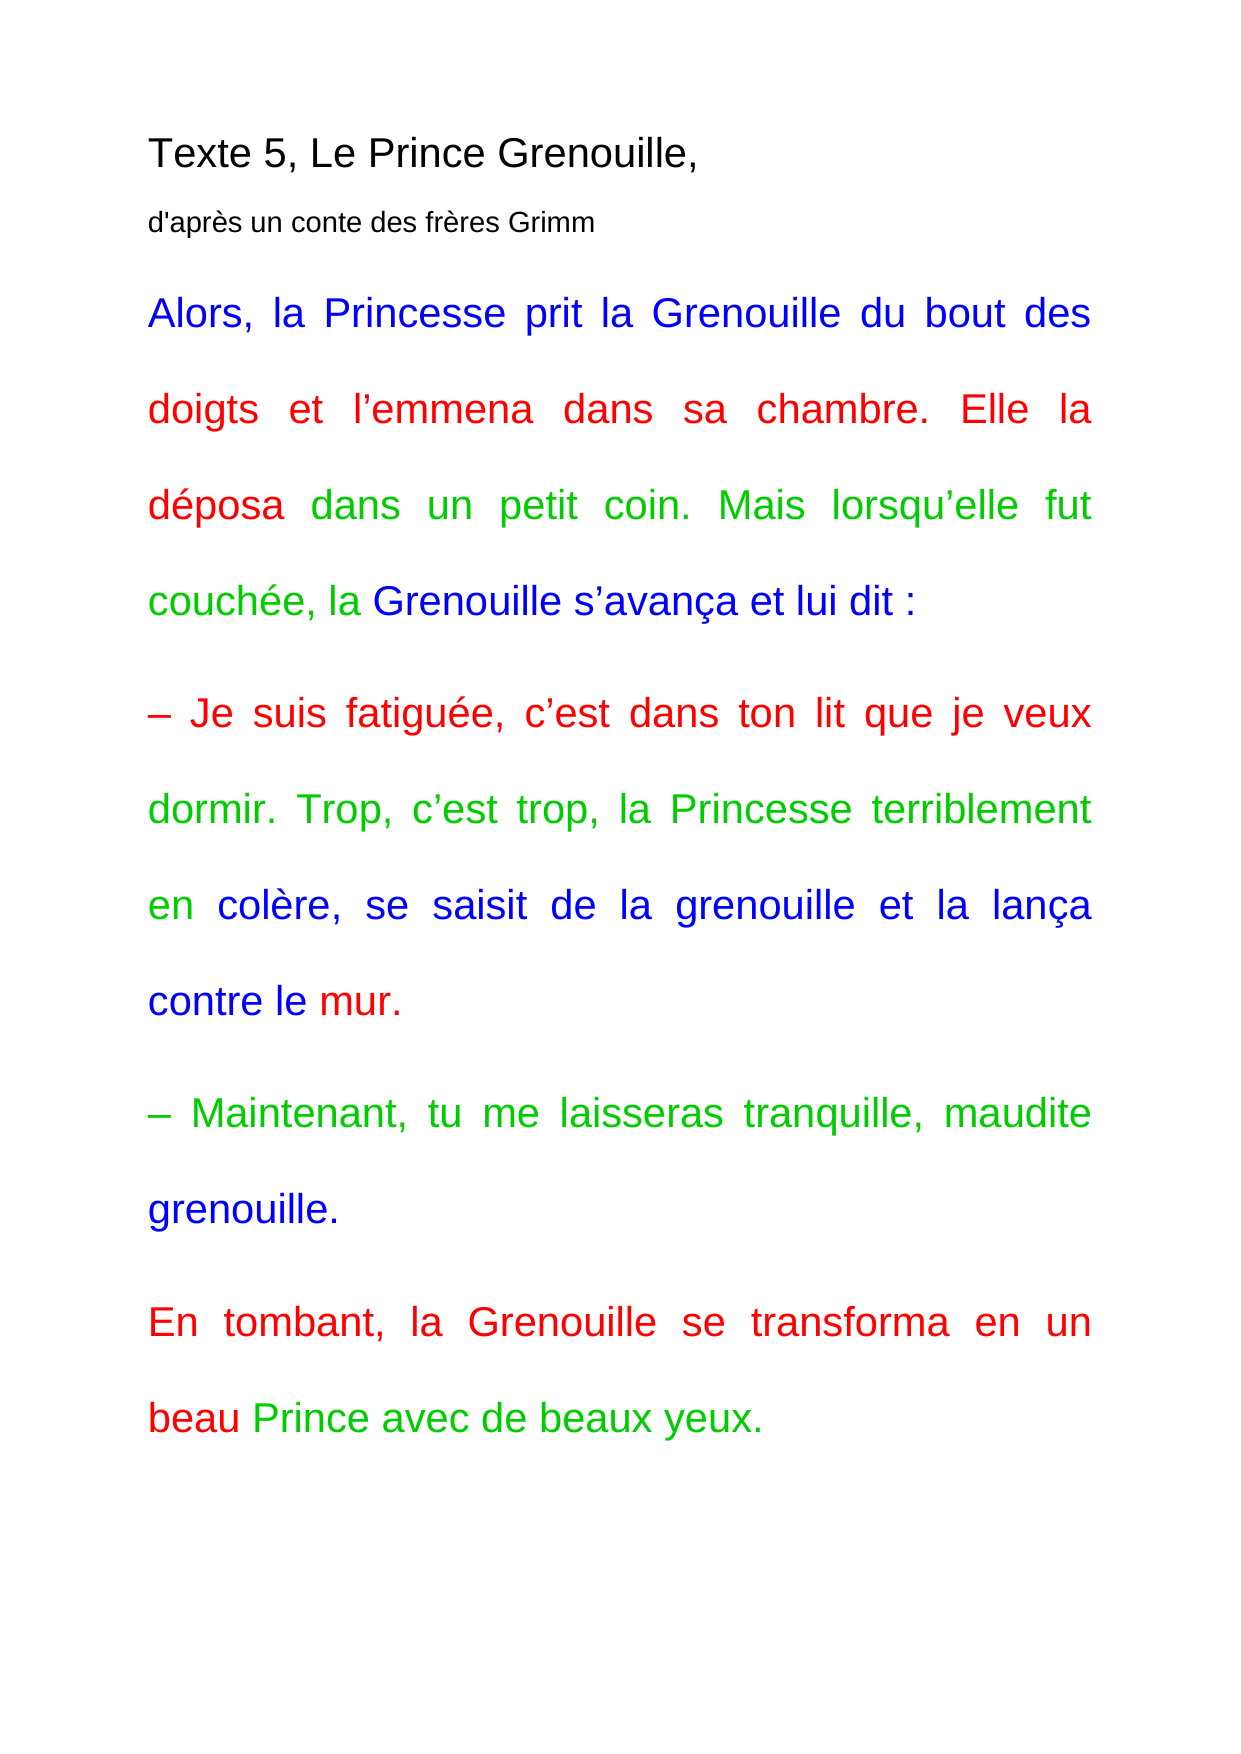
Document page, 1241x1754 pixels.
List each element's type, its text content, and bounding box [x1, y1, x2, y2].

text En tombant, la Grenouille se transforma en un beau Prince avec de beaux yeux. [148, 1297, 1093, 1441]
text – Maintenant, tu me laisseras tranquille, maudite grenouille. [148, 1089, 1093, 1233]
text d'après un conte des frères Grimm [148, 205, 1093, 239]
text – Je suis fatiguée, c’est dans ton lit que je veux dormir. Trop, c’est trop, la Princesse terriblement en colère, se saisit de la grenouille et la lança contre le mur. [148, 689, 1093, 1024]
subtitle Texte 5, Le Prince Grenouille, [148, 128, 1093, 176]
text Alors, la Princesse prit la Grenouille du bout des doigts et l’emmena dans sa chambre. Elle la déposa dans un petit coin. Mais lorsqu’elle fut couchée, la Grenouille s’avança et lui dit : [148, 289, 1093, 624]
